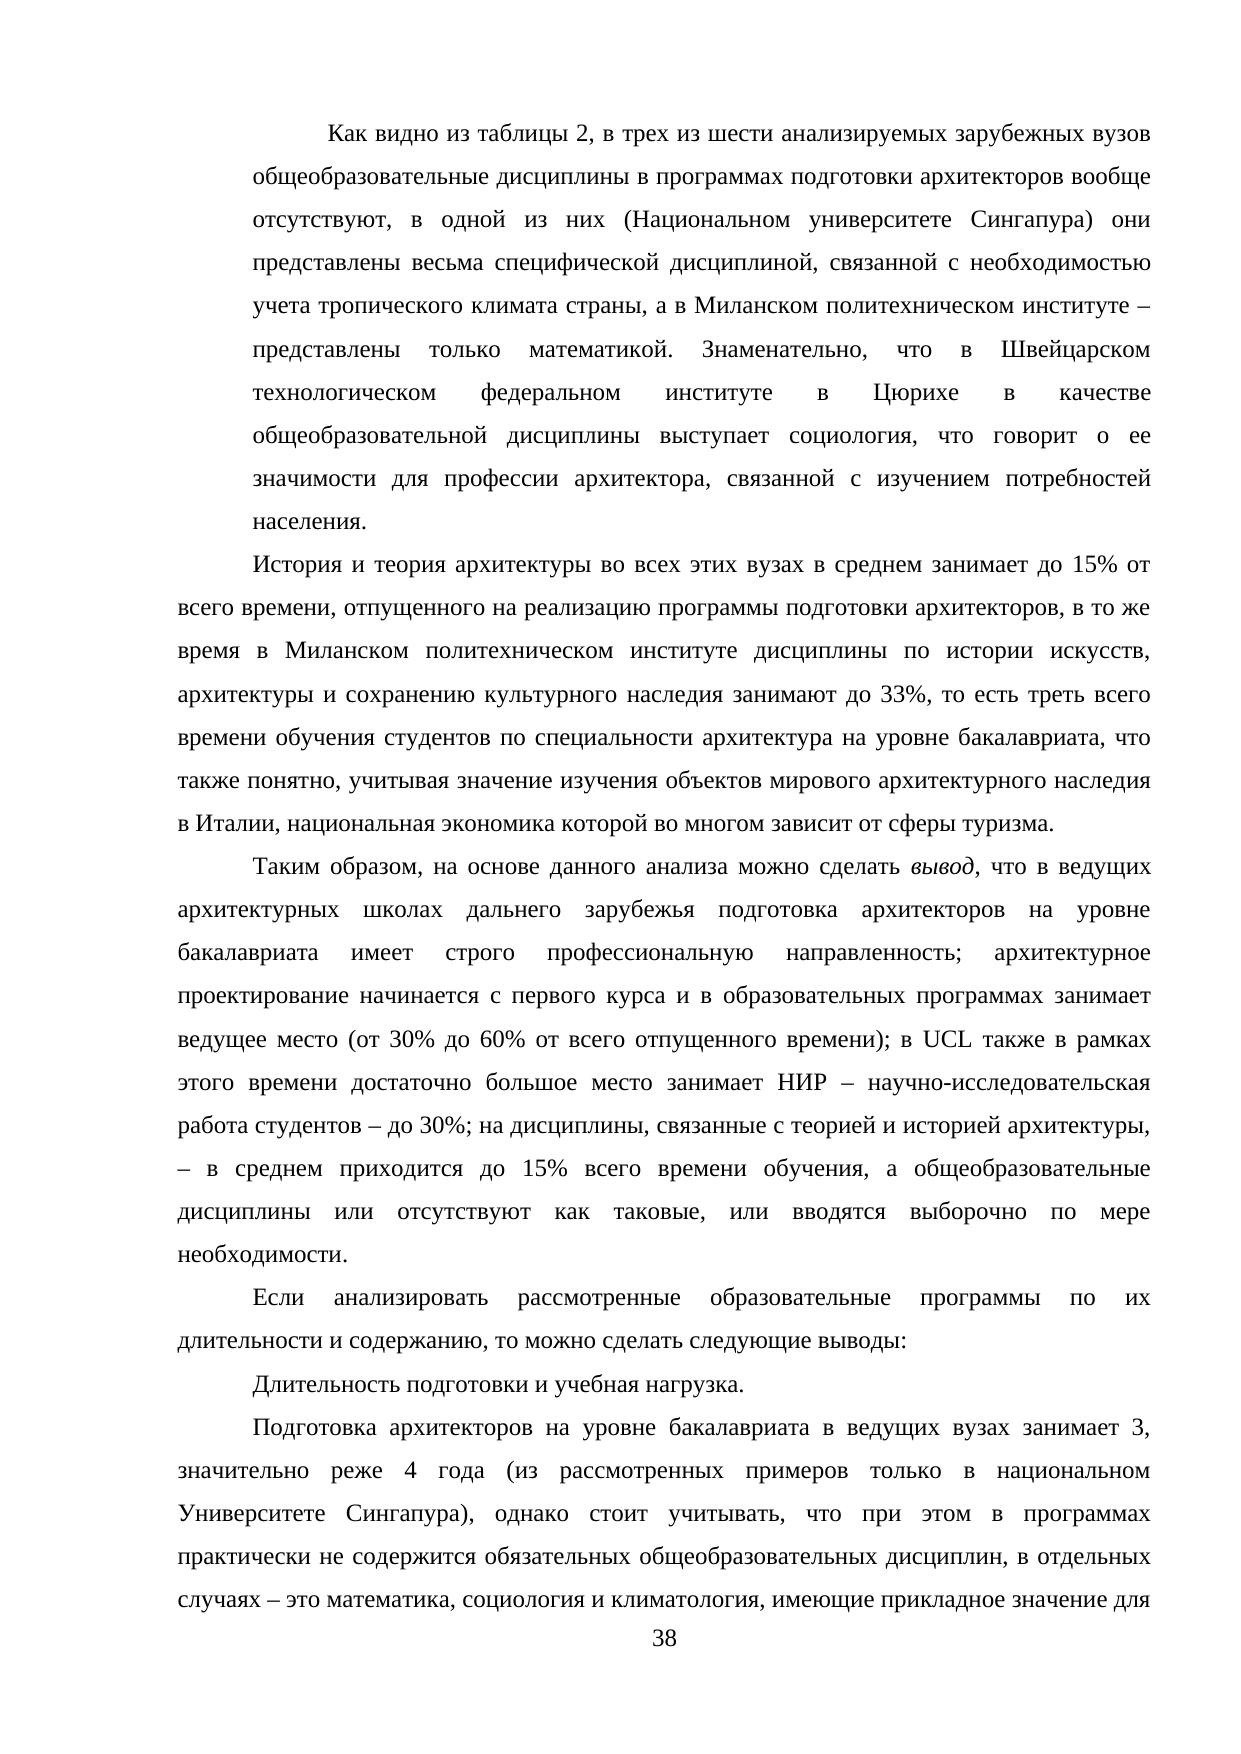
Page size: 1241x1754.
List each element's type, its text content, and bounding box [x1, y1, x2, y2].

text Если анализировать рассмотренные образовательные программы по их длительности и содержанию, то можно сделать следующие выводы: [177, 1282, 1152, 1354]
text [177, 1412, 1152, 1613]
text История и теория архитектуры во всех этих вузах в среднем занимает до 15% от всего времени, отпущенного на реализацию программы подготовки архитекторов, в то же время в Миланском политехническом институте дисциплины по истории искусств, архитектуры и сохранению культурного наследия занимают до 33%, то есть треть всего времени обучения студентов по специальности архитектура на уровне бакалавриата, что также понятно, учитывая значение изучения объектов мирового архитектурного наследия в Италии, национальная экономика которой во многом зависит от сферы туризма. [177, 549, 1152, 837]
text Как видно из таблицы 2, в трех из шести анализируемых зарубежных вузов общеобразовательные дисциплины в программах подготовки архитекторов вообще отсутствуют, в одной из них (Национальном университете Сингапура) они представлены весьма специфической дисциплиной, связанной с необходимостью учета тропического климата страны, а в Миланском политехническом институте – представлены только математикой. Знаменательно, что в Швейцарском технологическом федеральном институте в Цюрихе в качестве общеобразовательной дисциплины выступает социология, что говорит о ее значимости для профессии архитектора, связанной с изучением потребностей населения. [252, 118, 1152, 535]
text Длительность подготовки и учебная нагрузка. [177, 1369, 1152, 1397]
text Таким образом, на основе данного анализа можно сделать вывод, что в ведущих архитектурных школах дальнего зарубежья подготовка архитекторов на уровне бакалавриата имеет строго профессиональную направленность; архитектурное проектирование начинается с первого курса и в образовательных программах занимает ведущее место (от 30% до 60% от всего отпущенного времени); в UCL также в рамках этого времени достаточно большое место занимает НИР – научно-исследовательская работа студентов – до 30%; на дисциплины, связанные с теорией и историей архитектуры, – в среднем приходится до 15% всего времени обучения, а общеобразовательные дисциплины или отсутствуют как таковые, или вводятся выборочно по мере необходимости. [177, 851, 1152, 1268]
